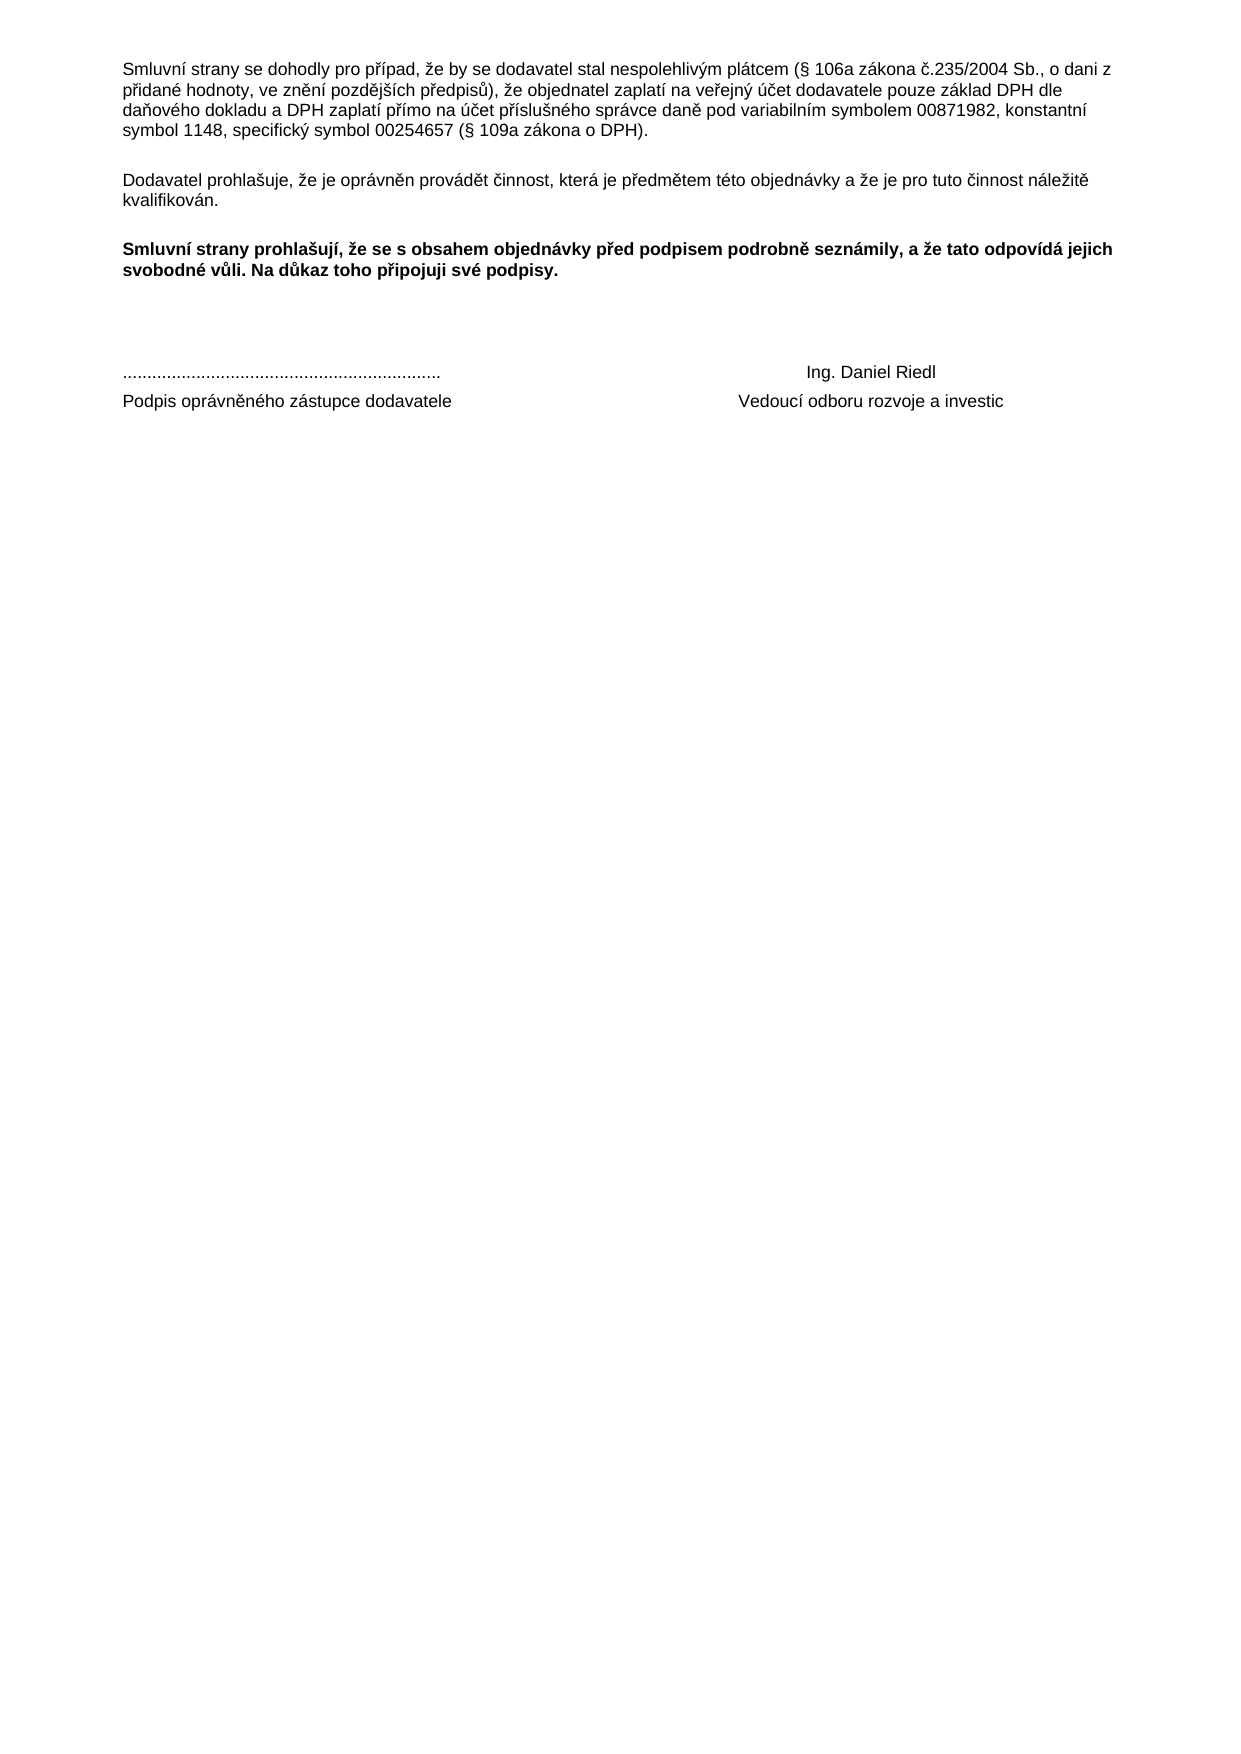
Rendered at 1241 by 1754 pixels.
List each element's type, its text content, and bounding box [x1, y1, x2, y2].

text Smluvní strany prohlašují, že se s obsahem objednávky před podpisem podrobně seznámily, a že tato odpovídá jejich svobodné vůli. Na důkaz toho připojuji své podpisy. [122, 239, 1118, 280]
text Dodavatel prohlašuje, že je oprávněn provádět činnost, která je předmětem této objednávky a že je pro tuto činnost náležitě kvalifikován. [122, 169, 1118, 210]
table_header Ing. Daniel Riedl [620, 358, 1122, 386]
table_cell Vedoucí odboru rozvoje a investic [620, 386, 1122, 415]
table_header ................................................................. [118, 358, 620, 386]
table_cell Podpis oprávněného zástupce dodavatele [118, 386, 620, 415]
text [122, 59, 1118, 141]
